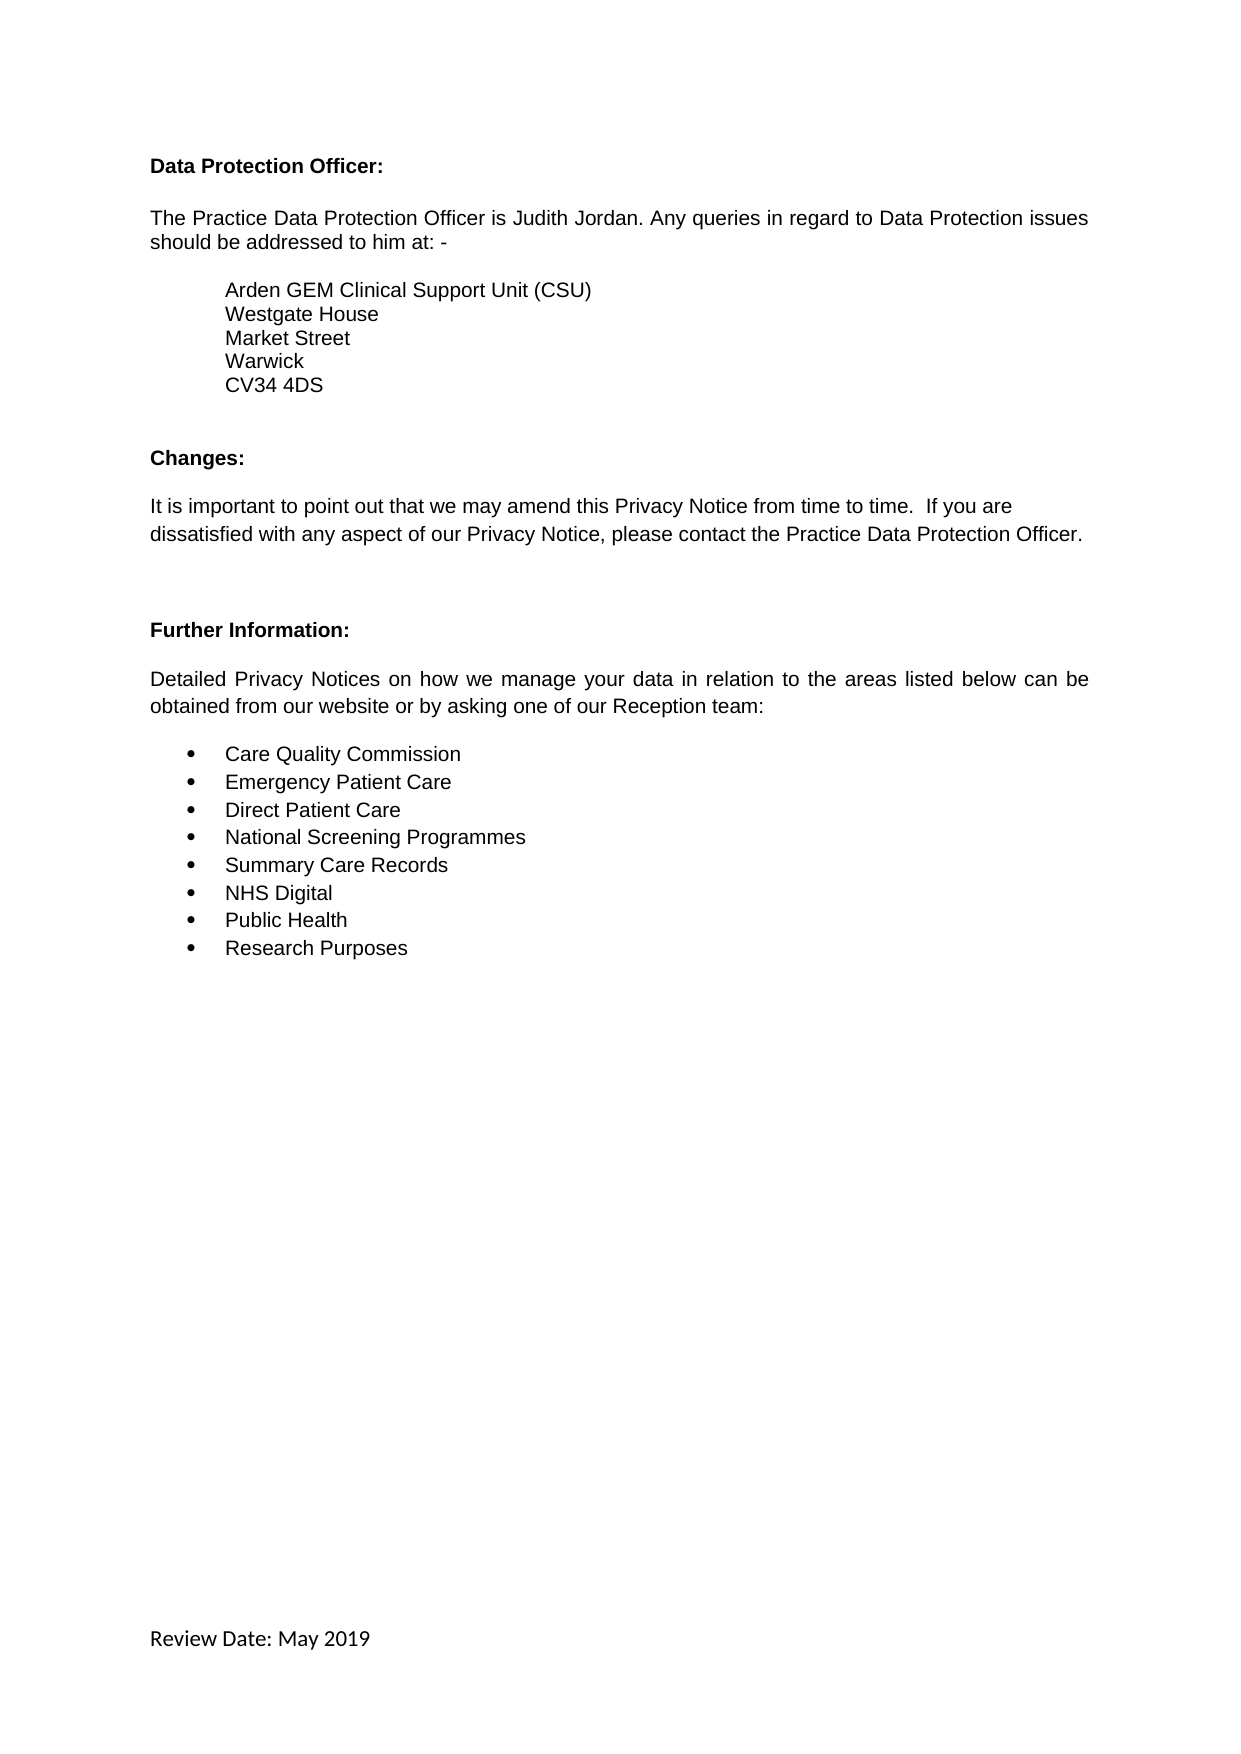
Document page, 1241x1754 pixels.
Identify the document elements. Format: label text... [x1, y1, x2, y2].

list Research Purposes [187, 936, 1090, 959]
list Direct Patient Care [187, 797, 1090, 822]
text Further Information: [150, 618, 1090, 642]
text Market Street [150, 325, 1090, 349]
text Detailed Privacy Notices on how we manage your data in relation to the areas listed below can be obtained from our website or by asking one of our Reception team: [150, 666, 1090, 718]
list Emergency Patient Care [187, 770, 1090, 794]
list NHS Digital [187, 880, 1090, 904]
list Public Health [187, 908, 1090, 932]
text The Practice Data Protection Officer is Judith Jordan. Any queries in regard to Data Protection issues should be addressed to him at: - [150, 206, 1090, 253]
list Summary Care Records [187, 853, 1090, 877]
text Westgate House [150, 301, 1090, 325]
text Warwick [150, 349, 1090, 373]
list National Screening Programmes [187, 825, 1090, 849]
text CV34 4DS [150, 373, 1090, 397]
text It is important to point out that we may amend this Privacy Notice from time to time. If you are dissatisfied with any aspect of our Privacy Notice, please contact the Practice Data Protection Officer. [150, 494, 1090, 545]
text Arden GEM Clinical Support Unit (CSU) [150, 277, 1090, 301]
text Changes: [150, 446, 1090, 469]
subtitle Data Protection Officer: [150, 154, 1090, 178]
list Care Quality Commission [187, 742, 1090, 766]
